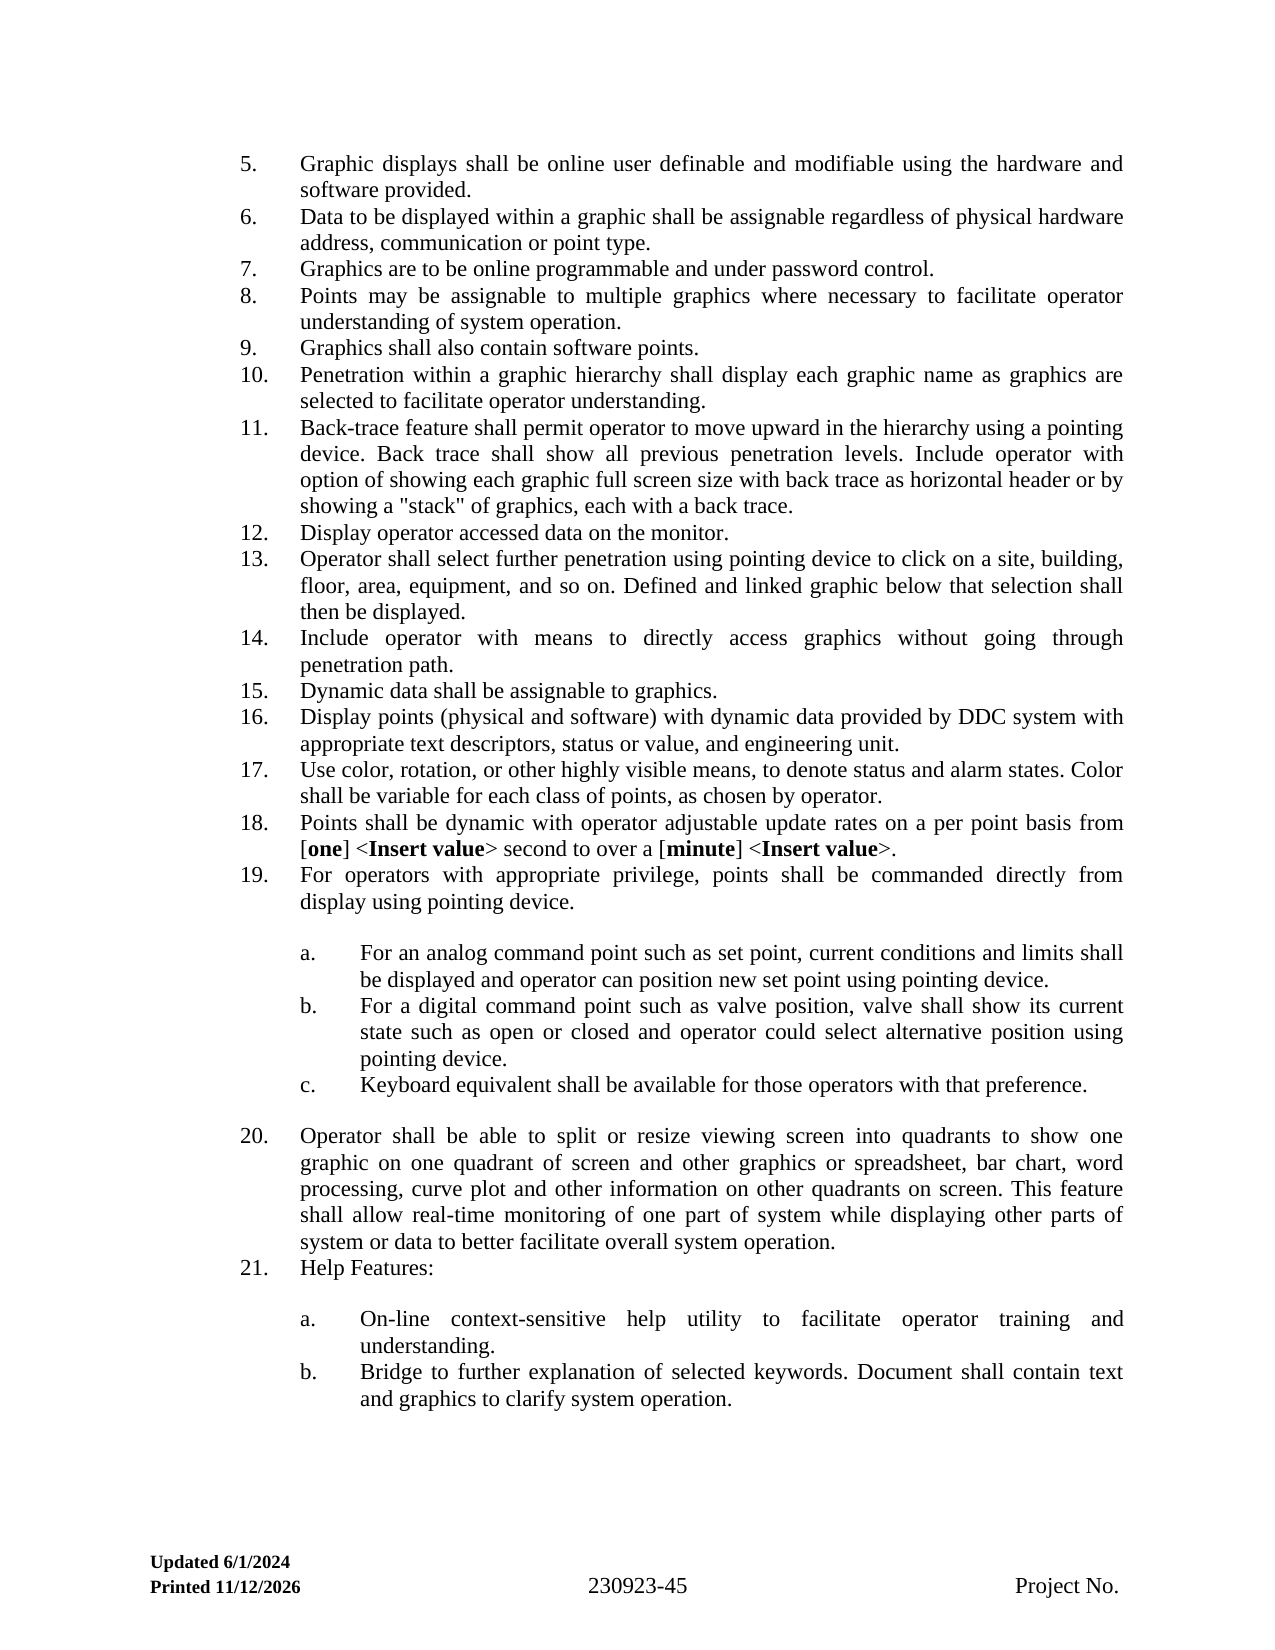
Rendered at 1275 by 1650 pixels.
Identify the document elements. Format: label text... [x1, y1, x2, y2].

text Dynamic data shall be assignable to graphics. [240, 677, 1125, 703]
text Graphic displays shall be online user definable and modifiable using the hardware and software provided. [240, 150, 1125, 203]
text For a digital command point such as valve position, valve shall show its current state such as open or closed and operator could select alternative position using pointing device. [300, 992, 1125, 1071]
text Operator shall select further penetration using pointing device to click on a site, building, floor, area, equipment, and so on. Defined and linked graphic below that selection shall then be displayed. [240, 545, 1125, 624]
text For operators with appropriate privilege, points shall be commanded directly from display using pointing device. [240, 862, 1125, 914]
text Help Features: [240, 1254, 1125, 1281]
text Display points (physical and software) with dynamic data provided by DDC system with appropriate text descriptors, status or value, and engineering unit. [240, 703, 1125, 756]
text Keyboard equivalent shall be available for those operators with that preference. [300, 1071, 1125, 1097]
text Bridge to further explanation of selected keywords. Document shall contain text and graphics to clarify system operation. [300, 1358, 1125, 1411]
text Graphics shall also contain software points. [240, 334, 1125, 361]
text On-line context-sensitive help utility to facilitate operator training and understanding. [300, 1306, 1125, 1358]
text Points may be assignable to multiple graphics where necessary to facilitate operator understanding of system operation. [240, 282, 1125, 334]
text Graphics are to be online programmable and under password control. [240, 255, 1125, 282]
text Include operator with means to directly access graphics without going through penetration path. [240, 624, 1125, 677]
text Back-trace feature shall permit operator to move upward in the hierarchy using a pointing device. Back trace shall show all previous penetration levels. Include operator with option of showing each graphic full screen size with back trace as horizontal header or by showing a "stack" of graphics, each with a back trace. [240, 413, 1125, 519]
text Penetration within a graphic hierarchy shall display each graphic name as graphics are selected to facilitate operator understanding. [240, 361, 1125, 413]
text Data to be displayed within a graphic shall be assignable regardless of physical hardware address, communication or point type. [240, 203, 1125, 255]
text For an analog command point such as set point, current conditions and limits shall be displayed and operator can position new set point using pointing device. [300, 939, 1125, 992]
text Points shall be dynamic with operator adjustable update rates on a per point basis from [one] <Insert value> second to over a [minute] <Insert value>. [240, 809, 1125, 862]
text Use color, rotation, or other highly visible means, to denote status and alarm states. Color shall be variable for each class of points, as chosen by operator. [240, 756, 1125, 809]
text Operator shall be able to split or resize viewing screen into quadrants to show one graphic on one quadrant of screen and other graphics or spreadsheet, bar chart, word processing, curve plot and other information on other quadrants on screen. This feature shall allow real-time monitoring of one part of system while displaying other parts of system or data to better facilitate overall system operation. [240, 1122, 1125, 1254]
text Display operator accessed data on the monitor. [240, 519, 1125, 545]
